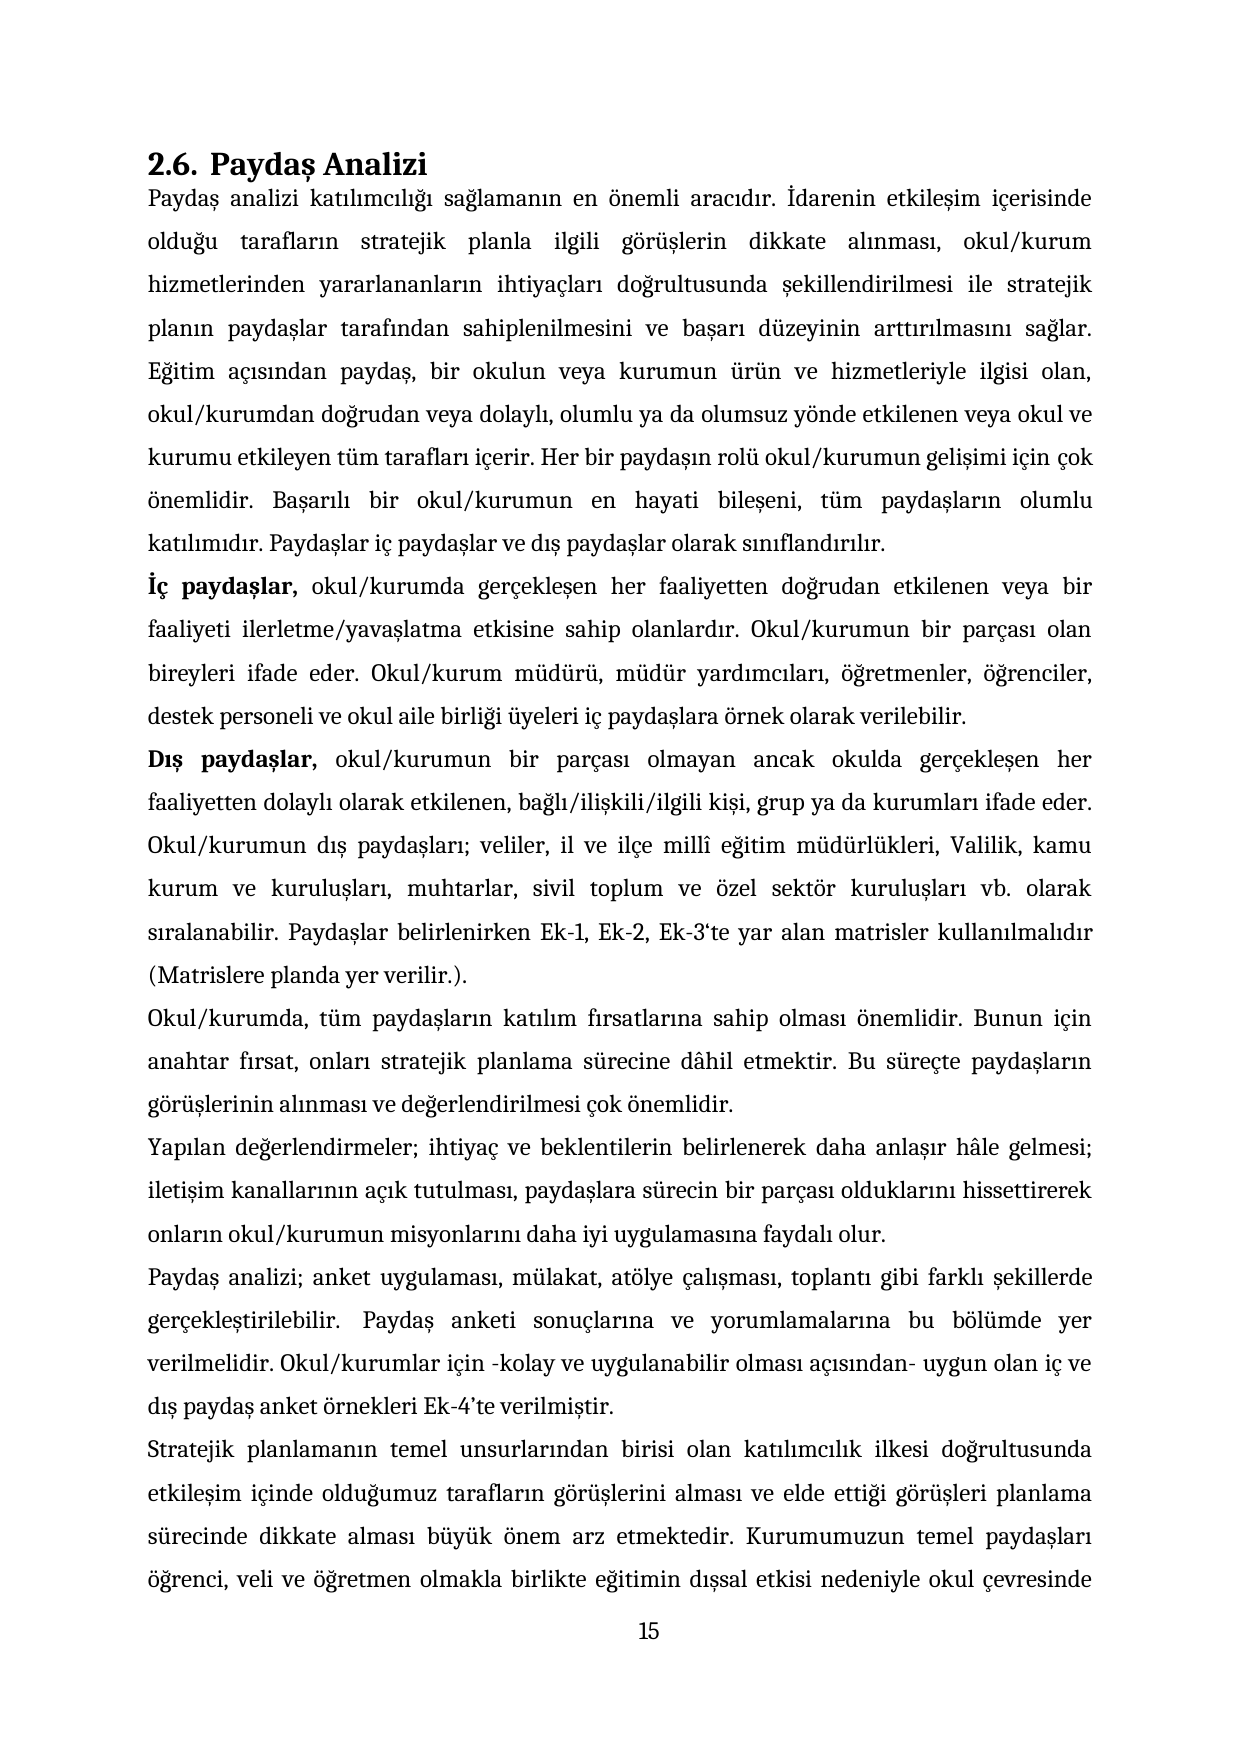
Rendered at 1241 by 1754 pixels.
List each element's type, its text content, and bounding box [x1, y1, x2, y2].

text İç paydaşlar, okul/kurumda gerçekleşen her faaliyetten doğrudan etkilenen veya bir faaliyeti ilerletme/yavaşlatma etkisine sahip olanlardır. Okul/kurumun bir parçası olan bireyleri ifade eder. Okul/kurum müdürü, müdür yardımcıları, öğretmenler, öğrenciler, destek personeli ve okul aile birliği üyeleri iç paydaşlara örnek olarak verilebilir. [148, 572, 1093, 730]
text Okul/kurumda, tüm paydaşların katılım fırsatlarına sahip olması önemlidir. Bunun için anahtar fırsat, onları stratejik planlama sürecine dâhil etmektir. Bu süreçte paydaşların görüşlerinin alınması ve değerlendirilmesi çok önemlidir. [148, 1004, 1093, 1119]
text Paydaş analizi; anket uygulaması, mülakat, atölye çalışması, toplantı gibi farklı şekillerde gerçekleştirilebilir. Paydaş anketi sonuçlarına ve yorumlamalarına bu bölümde yer verilmelidir. Okul/kurumlar için -kolay ve uygulanabilir olması açısından- uygun olan iç ve dış paydaş anket örnekleri Ek-4’te verilmiştir. [148, 1263, 1093, 1421]
subtitle Paydaş Analizi [148, 146, 1198, 184]
text Paydaş analizi katılımcılığı sağlamanın en önemli aracıdır. İdarenin etkileşim içerisinde olduğu tarafların stratejik planla ilgili görüşlerin dikkate alınması, okul/kurum hizmetlerinden yararlananların ihtiyaçları doğrultusunda şekillendirilmesi ile stratejik planın paydaşlar tarafından sahiplenilmesini ve başarı düzeyinin arttırılmasını sağlar. Eğitim açısından paydaş, bir okulun veya kurumun ürün ve hizmetleriyle ilgisi olan, okul/kurumdan doğrudan veya dolaylı, olumlu ya da olumsuz yönde etkilenen veya okul ve kurumu etkileyen tüm tarafları içerir. Her bir paydaşın rolü okul/kurumun gelişimi için çok önemlidir. Başarılı bir okul/kurumun en hayati bileşeni, tüm paydaşların olumlu katılımıdır. Paydaşlar iç paydaşlar ve dış paydaşlar olarak sınıflandırılır. [148, 184, 1093, 558]
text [148, 1435, 1093, 1593]
text Dış paydaşlar, okul/kurumun bir parçası olmayan ancak okulda gerçekleşen her faaliyetten dolaylı olarak etkilenen, bağlı/ilişkili/ilgili kişi, grup ya da kurumları ifade eder. Okul/kurumun dış paydaşları; veliler, il ve ilçe millî eğitim müdürlükleri, Valilik, kamu kurum ve kuruluşları, muhtarlar, sivil toplum ve özel sektör kuruluşları vb. olarak sıralanabilir. Paydaşlar belirlenirken Ek-1, Ek-2, Ek-3‘te yar alan matrisler kullanılmalıdır (Matrislere planda yer verilir.). [148, 745, 1093, 989]
text Yapılan değerlendirmeler; ihtiyaç ve beklentilerin belirlenerek daha anlaşır hâle gelmesi; iletişim kanallarının açık tutulması, paydaşlara sürecin bir parçası olduklarını hissettirerek onların okul/kurumun misyonlarını daha iyi uygulamasına faydalı olur. [148, 1133, 1093, 1248]
